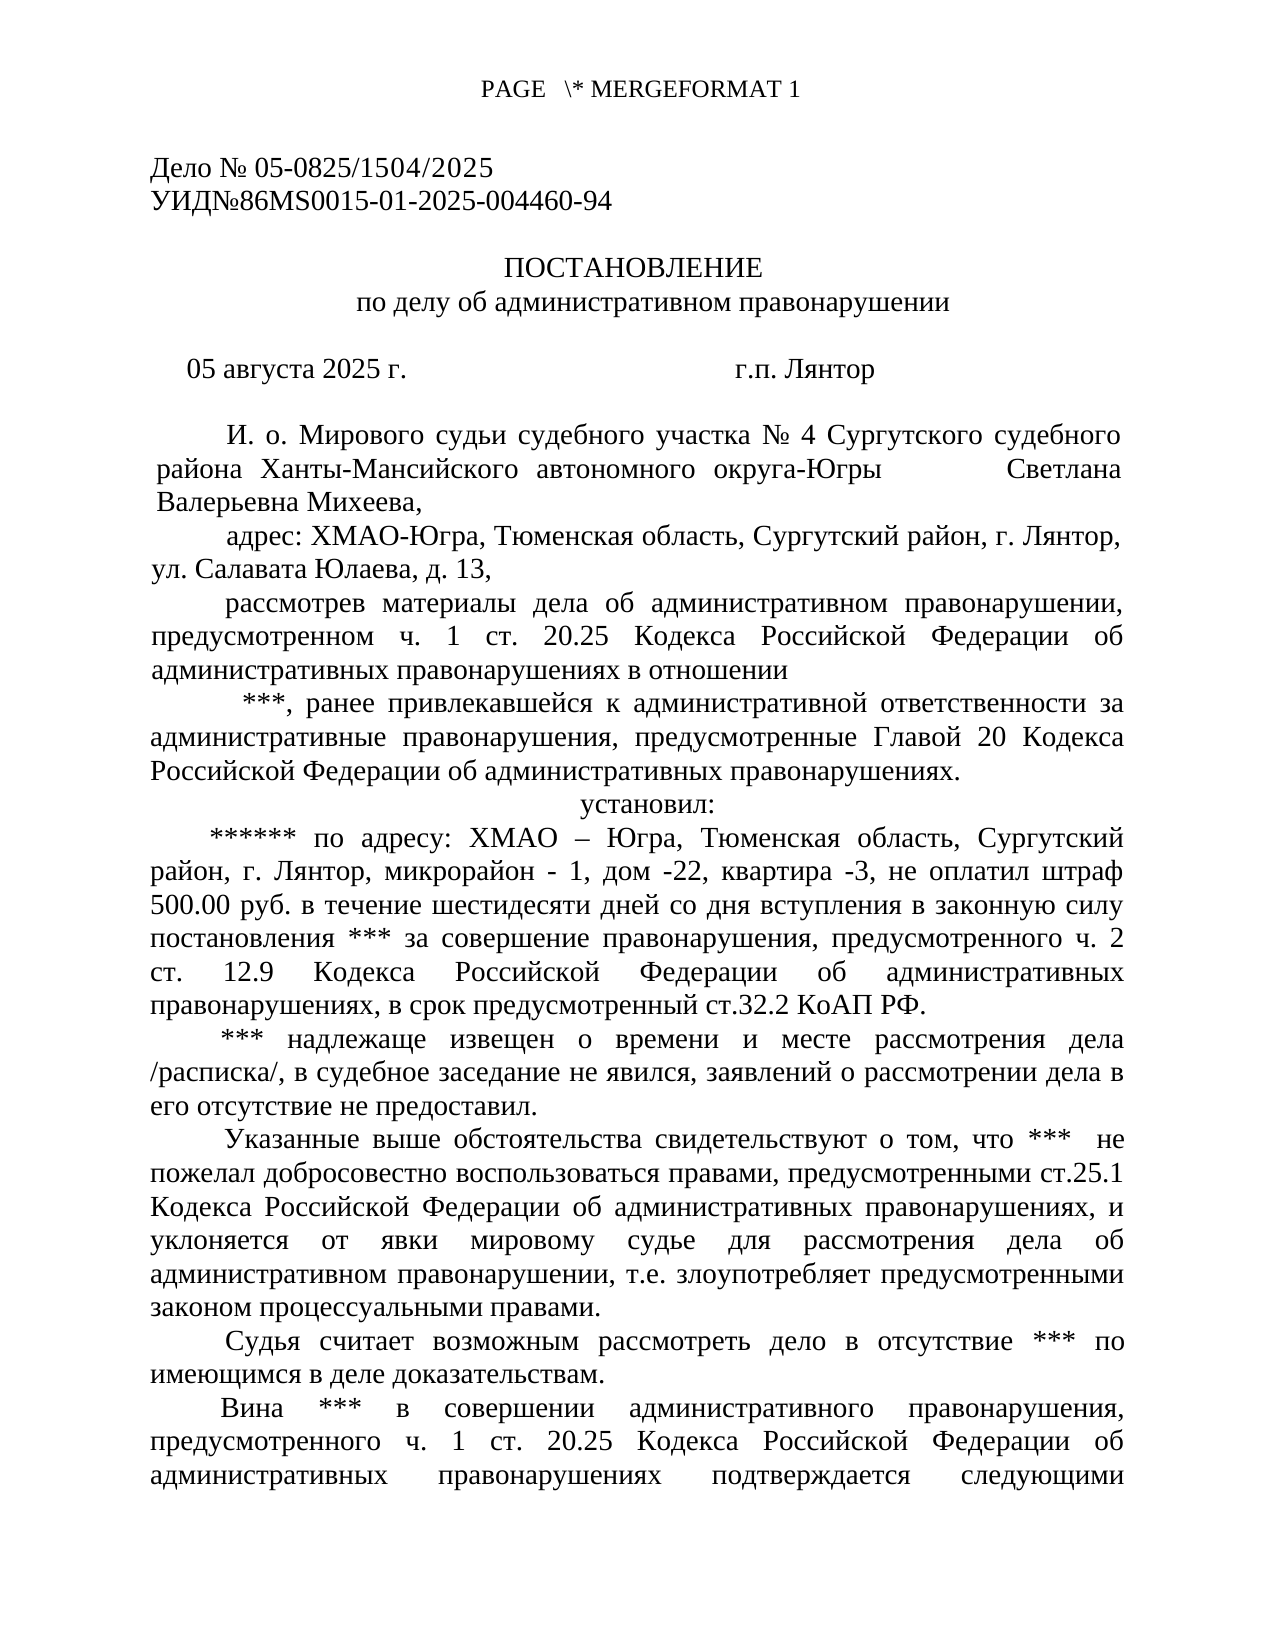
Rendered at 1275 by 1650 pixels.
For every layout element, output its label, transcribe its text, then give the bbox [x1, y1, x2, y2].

text ПОСТАНОВЛЕНИЕ по делу об административном правонарушении [150, 251, 1073, 351]
text 05 августа 2025 г. г.п. Лянтор [150, 351, 1125, 384]
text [150, 1390, 1125, 1491]
text УИД№86MS0015-01-2025-004460-94 [150, 183, 1125, 217]
text Судья считает возможным рассмотреть дело в отсутствие *** по имеющимся в деле доказательствам. [150, 1323, 1125, 1390]
text Дело № 05-0825/1504/2025 [150, 150, 1125, 183]
text ***, ранее привлекавшейся к административной ответственности за административные правонарушения, предусмотренные Главой 20 Кодекса Российской Федерации об административных правонарушениях. [150, 686, 1125, 786]
text установил: [150, 786, 1125, 820]
text И. о. Мирового судьи судебного участка № 4 Сургутского судебного района Ханты-Мансийского автономного округа-Югры Светлана Валерьевна Михеева, [156, 417, 1122, 518]
text рассмотрев материалы дела об административном правонарушении, предусмотренном ч. 1 ст. 20.25 Кодекса Российской Федерации об административных правонарушениях в отношении [151, 585, 1124, 686]
text Указанные выше обстоятельства свидетельствуют о том, что *** не пожелал добросовестно воспользоваться правами, предусмотренными ст.25.1 Кодекса Российской Федерации об административных правонарушениях, и уклоняется от явки мировому судье для рассмотрения дела об административном правонарушении, т.е. злоупотребляет предусмотренными законом процессуальными правами. [150, 1122, 1125, 1323]
text адрес: ХМАО-Югра, Тюменская область, Сургутский район, г. Лянтор, ул. Салавата Юлаева, д. 13, [151, 518, 1122, 585]
text ****** по адресу: ХМАО – Югра, Тюменская область, Сургутский район, г. Лянтор, микрорайон - 1, дом -22, квартира -3, не оплатил штраф 500.00 руб. в течение шестидесяти дней со дня вступления в законную силу постановления *** за совершение правонарушения, предусмотренного ч. 2 ст. 12.9 Кодекса Российской Федерации об административных правонарушениях, в срок предусмотренный ст.32.2 КоАП РФ. [150, 820, 1125, 1021]
text *** надлежаще извещен о времени и месте рассмотрения дела /расписка/, в судебное заседание не явился, заявлений о рассмотрении дела в его отсутствие не предоставил. [150, 1021, 1125, 1122]
